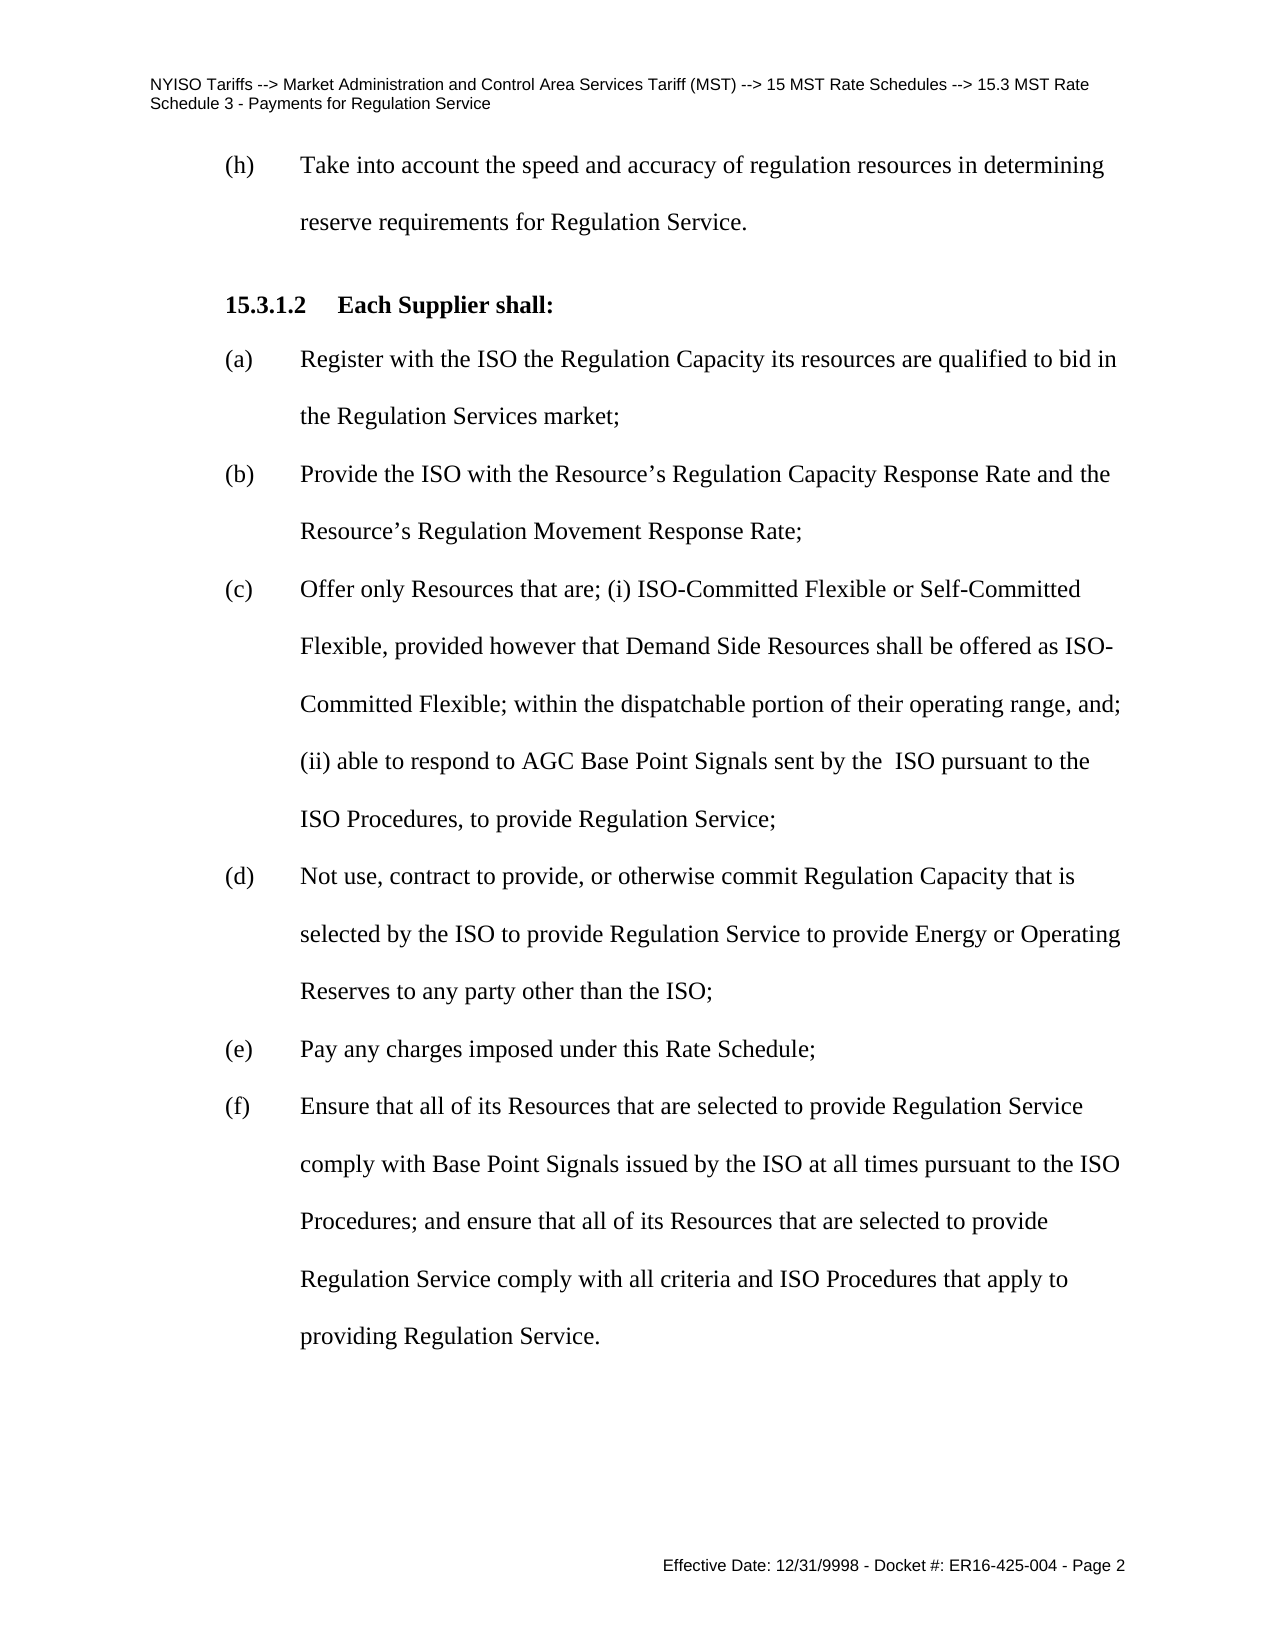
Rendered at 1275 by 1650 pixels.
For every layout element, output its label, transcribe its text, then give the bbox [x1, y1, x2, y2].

text (d) Not use, contract to provide, or otherwise commit Regulation Capacity that is selected by the ISO to provide Regulation Service to provide Energy or Operating Reserves to any party other than the ISO; [225, 861, 1125, 1005]
text (b) Provide the ISO with the Resource’s Regulation Capacity Response Rate and the Resource’s Regulation Movement Response Rate; [225, 459, 1125, 545]
subtitle 15.3.1.2 Each Supplier shall: [225, 290, 1125, 319]
text (a) Register with the ISO the Regulation Capacity its resources are qualified to bid in the Regulation Services market; [225, 344, 1125, 430]
text (c) Offer only Resources that are; (i) ISO-Committed Flexible or Self-Committed Flexible, provided however that Demand Side Resources shall be offered as ISO-Committed Flexible; within the dispatchable portion of their operating range, and; (ii) able to respond to AGC Base Point Signals sent by the ISO pursuant to the ISO Procedures, to provide Regulation Service; [225, 574, 1125, 832]
text (f) Ensure that all of its Resources that are selected to provide Regulation Service comply with Base Point Signals issued by the ISO at all times pursuant to the ISO Procedures; and ensure that all of its Resources that are selected to provide Regulation Service comply with all criteria and ISO Procedures that apply to providing Regulation Service. [225, 1091, 1125, 1350]
text (h) Take into account the speed and accuracy of regulation resources in determining reserve requirements for Regulation Service. [225, 150, 1125, 236]
text (e) Pay any charges imposed under this Rate Schedule; [225, 1034, 1125, 1062]
